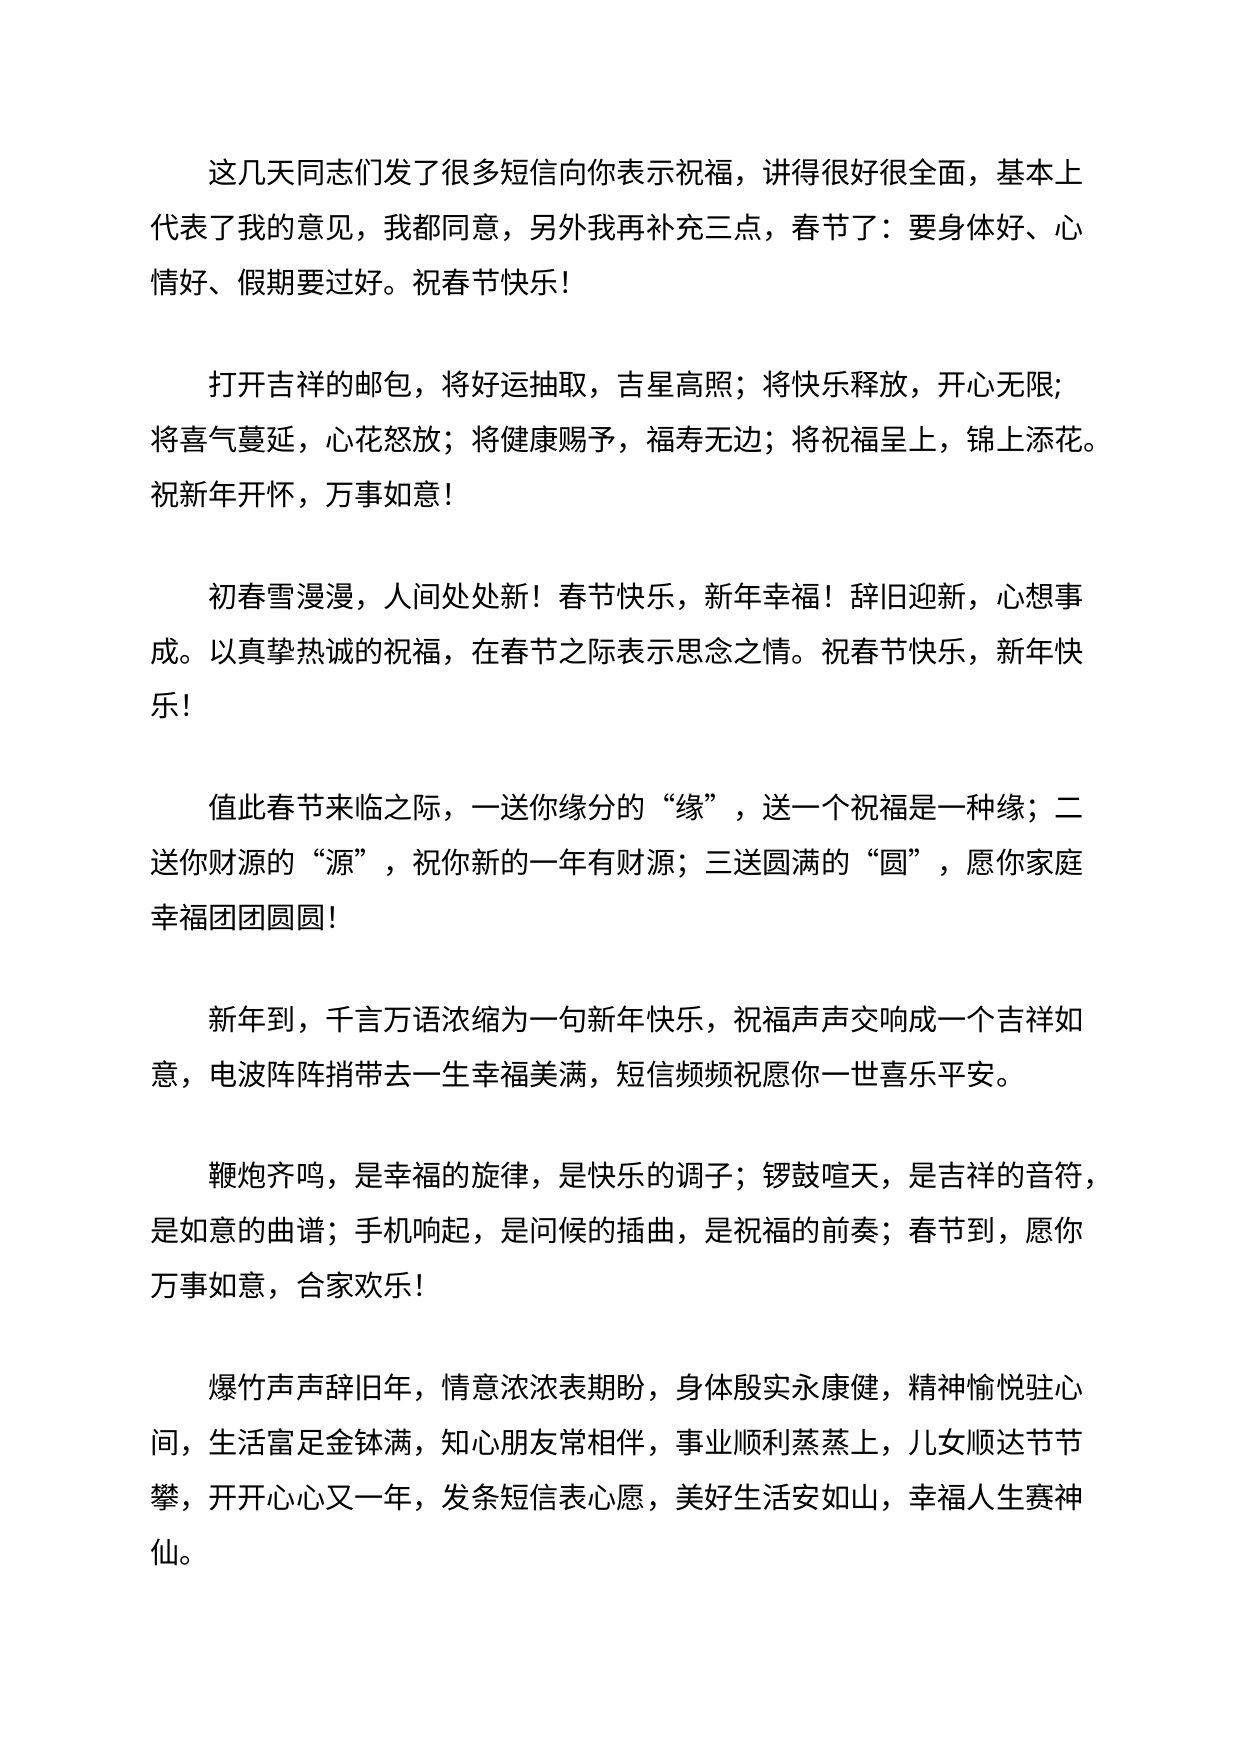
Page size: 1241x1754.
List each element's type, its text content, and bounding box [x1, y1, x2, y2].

text 新年到，千言万语浓缩为一句新年快乐，祝福声声交响成一个吉祥如意，电波阵阵捎带去一生幸福美满，短信频频祝愿你一世喜乐平安。 [150, 996, 1090, 1093]
text 爆竹声声辞旧年，情意浓浓表期盼，身体殷实永康健，精神愉悦驻心间，生活富足金钵满，知心朋友常相伴，事业顺利蒸蒸上，儿女顺达节节攀，开开心心又一年，发条短信表心愿，美好生活安如山，幸福人生赛神仙。 [150, 1364, 1090, 1572]
text 鞭炮齐鸣，是幸福的旋律，是快乐的调子；锣鼓喧天，是吉祥的音符，是如意的曲谱；手机响起，是问候的插曲，是祝福的前奏；春节到，愿你万事如意，合家欢乐！ [150, 1153, 1090, 1305]
text 打开吉祥的邮包，将好运抽取，吉星高照；将快乐释放，开心无限;将喜气蔓延，心花怒放；将健康赐予，福寿无边；将祝福呈上，锦上添花。祝新年开怀，万事如意！ [150, 362, 1090, 514]
text 值此春节来临之际，一送你缘分的“缘”，送一个祝福是一种缘；二送你财源的“源”，祝你新的一年有财源；三送圆满的“圆”，愿你家庭幸福团团圆圆！ [150, 785, 1090, 937]
text 初春雪漫漫，人间处处新！春节快乐，新年幸福！辞旧迎新，心想事成。以真挚热诚的祝福，在春节之际表示思念之情。祝春节快乐，新年快乐！ [150, 573, 1090, 725]
text 这几天同志们发了很多短信向你表示祝福，讲得很好很全面，基本上代表了我的意见，我都同意，另外我再补充三点，春节了：要身体好、心情好、假期要过好。祝春节快乐！ [150, 150, 1090, 302]
